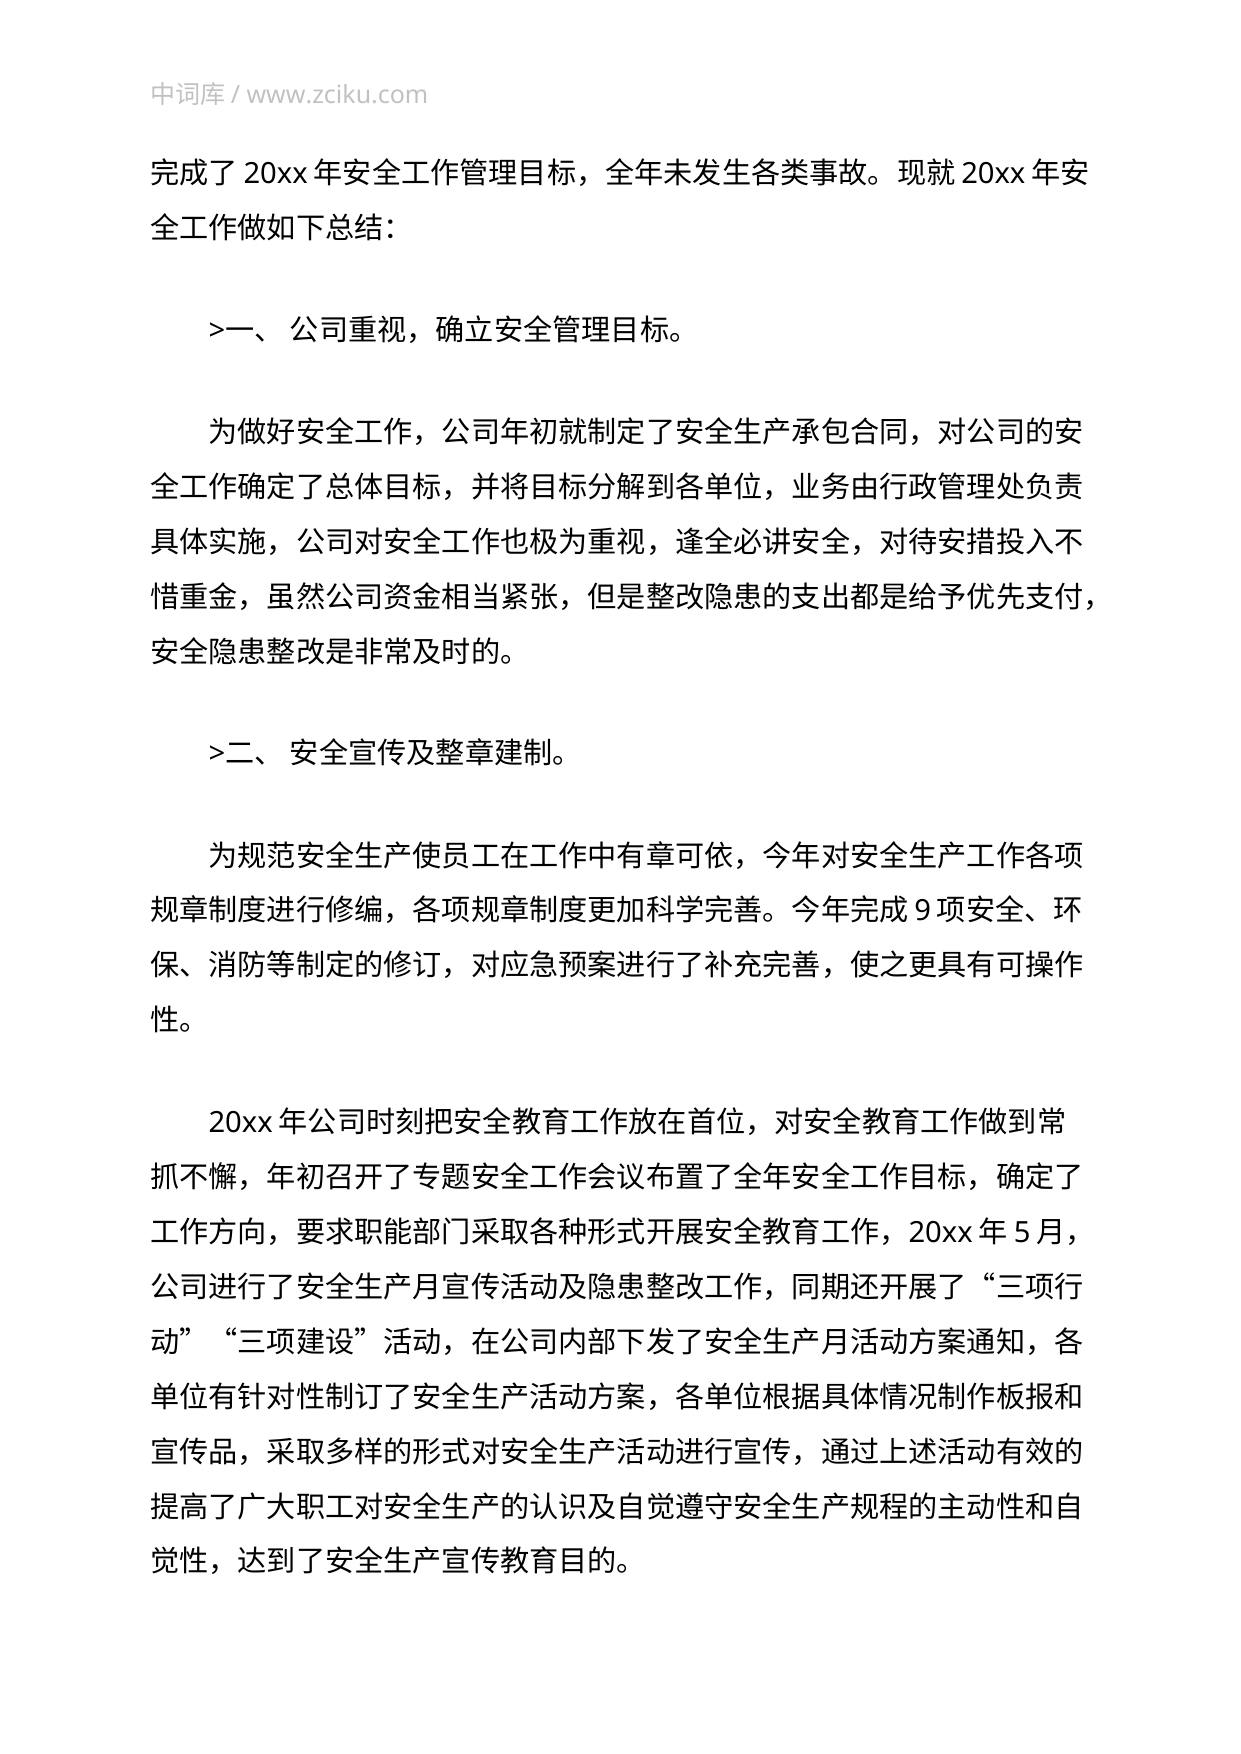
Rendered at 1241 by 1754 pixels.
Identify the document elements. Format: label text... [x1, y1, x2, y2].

text 20xx年公司时刻把安全教育工作放在首位，对安全教育工作做到常抓不懈，年初召开了专题安全工作会议布置了全年安全工作目标，确定了工作方向，要求职能部门采取各种形式开展安全教育工作，20xx年5月，公司进行了安全生产月宣传活动及隐患整改工作，同期还开展了“三项行动”“三项建设”活动，在公司内部下发了安全生产月活动方案通知，各单位有针对性制订了安全生产活动方案，各单位根据具体情况制作板报和宣传品，采取多样的形式对安全生产活动进行宣传，通过上述活动有效的提高了广大职工对安全生产的认识及自觉遵守安全生产规程的主动性和自觉性，达到了安全生产宣传教育目的。 [150, 1099, 1090, 1580]
text 为规范安全生产使员工在工作中有章可依，今年对安全生产工作各项规章制度进行修编，各项规章制度更加科学完善。今年完成9项安全、环保、消防等制定的修订，对应急预案进行了补充完善，使之更具有可操作性。 [150, 832, 1090, 1039]
text 为做好安全工作，公司年初就制定了安全生产承包合同，对公司的安全工作确定了总体目标，并将目标分解到各单位，业务由行政管理处负责具体实施，公司对安全工作也极为重视，逢全必讲安全，对待安措投入不惜重金，虽然公司资金相当紧张，但是整改隐患的支出都是给予优先支付，安全隐患整改是非常及时的。 [150, 409, 1090, 671]
text >一、 公司重视，确立安全管理目标。 [150, 307, 1090, 349]
text >二、 安全宣传及整章建制。 [150, 730, 1090, 772]
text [150, 150, 1090, 247]
